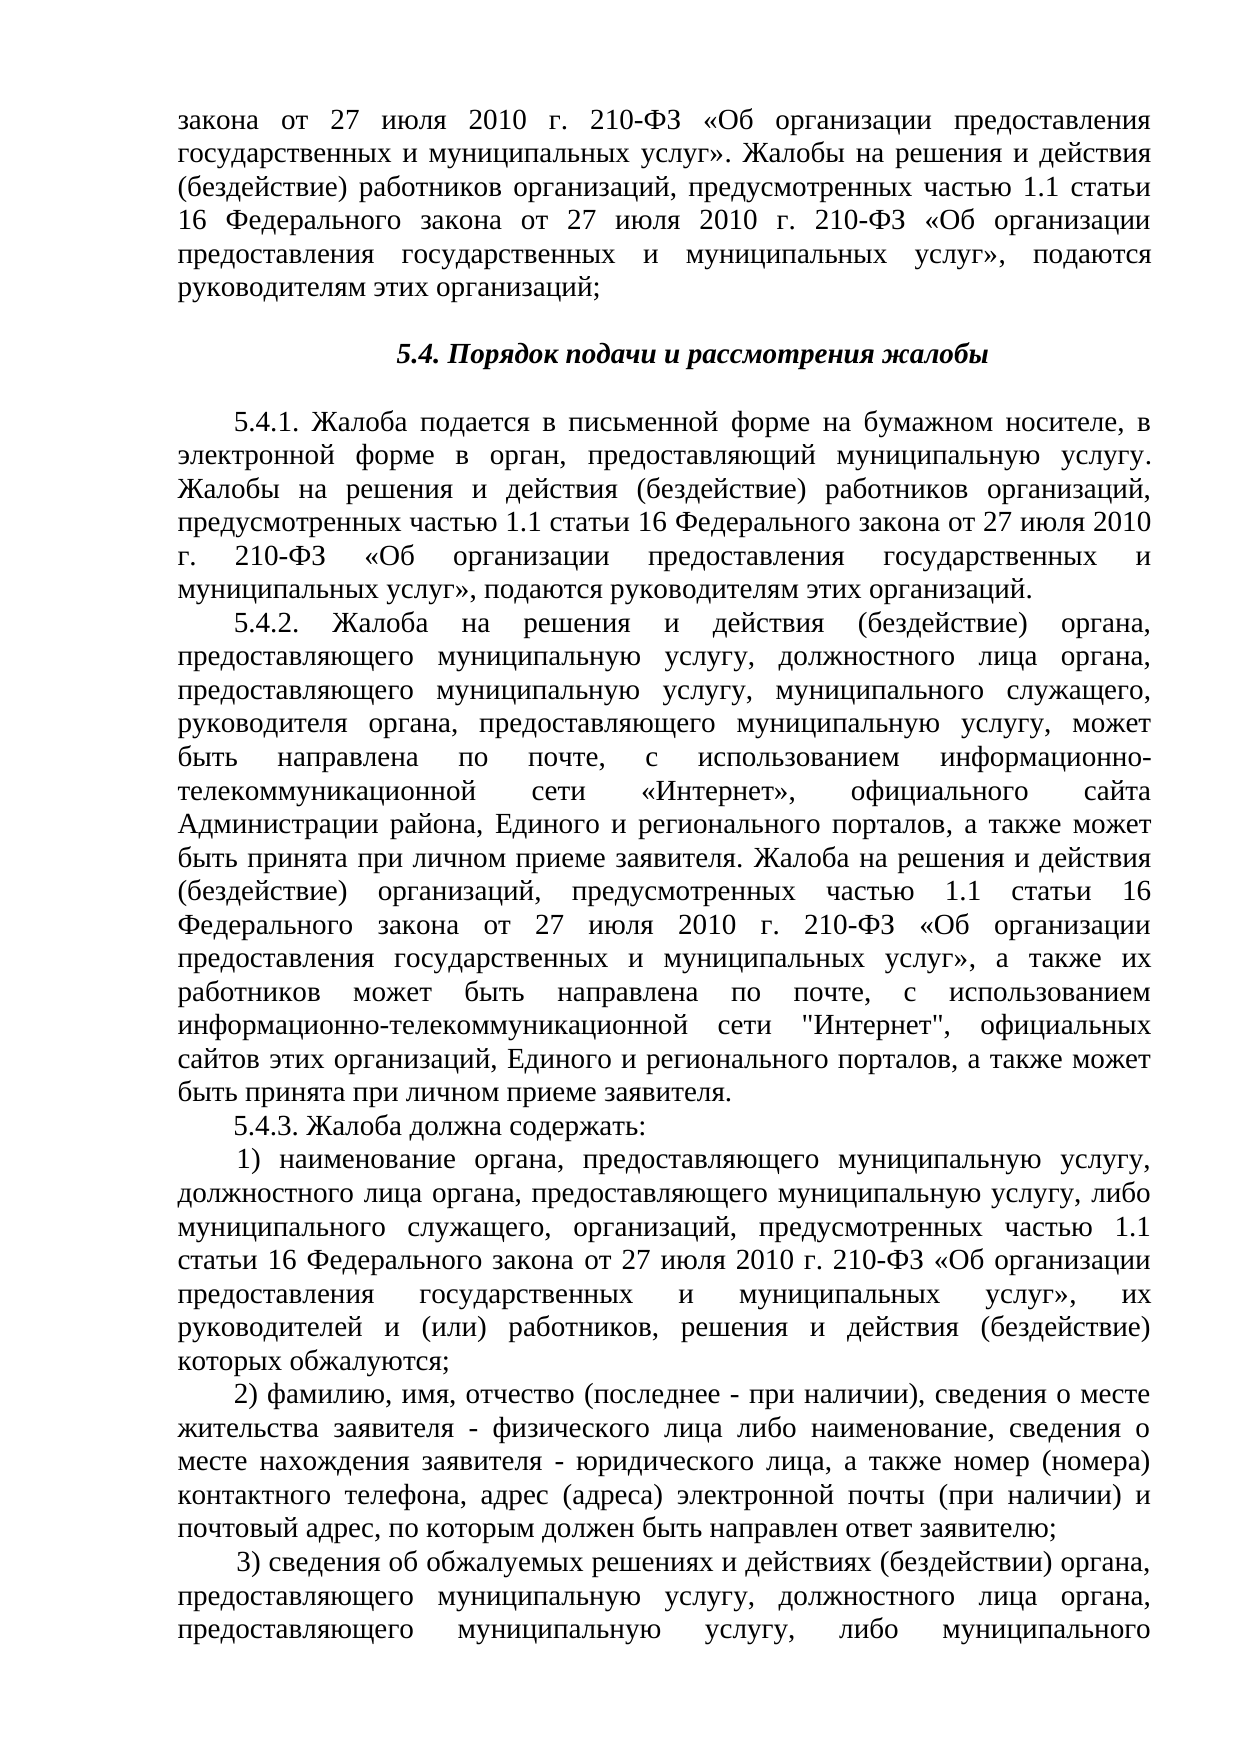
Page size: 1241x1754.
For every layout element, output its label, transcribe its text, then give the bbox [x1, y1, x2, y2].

text 5.4. Порядок подачи и рассмотрения жалобы [177, 337, 1152, 370]
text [177, 102, 1152, 303]
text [177, 1544, 1152, 1645]
text 2) фамилию, имя, отчество (последнее - при наличии), сведения о месте жительства заявителя - физического лица либо наименование, сведения о месте нахождения заявителя - юридического лица, а также номер (номера) контактного телефона, адрес (адреса) электронной почты (при наличии) и почтовый адрес, по которым должен быть направлен ответ заявителю; [177, 1376, 1152, 1544]
text 5.4.3. Жалоба должна содержать: [177, 1108, 1152, 1142]
text 1) наименование органа, предоставляющего муниципальную услугу, должностного лица органа, предоставляющего муниципальную услугу, либо муниципального служащего, организаций, предусмотренных частью 1.1 статьи 16 Федерального закона от 27 июля 2010 г. 210-ФЗ «Об организации предоставления государственных и муниципальных услуг», их руководителей и (или) работников, решения и действия (бездействие) которых обжалуются; [177, 1142, 1152, 1376]
text 5.4.2. Жалоба на решения и действия (бездействие) органа, предоставляющего муниципальную услугу, должностного лица органа, предоставляющего муниципальную услугу, муниципального служащего, руководителя органа, предоставляющего муниципальную услугу, может быть направлена по почте, с использованием информационно-телекоммуникационной сети «Интернет», официального сайта Администрации района, Единого и регионального порталов, а также может быть принята при личном приеме заявителя. Жалоба на решения и действия (бездействие) организаций, предусмотренных частью 1.1 статьи 16 Федерального закона от 27 июля 2010 г. 210-ФЗ «Об организации предоставления государственных и муниципальных услуг», а также их работников может быть направлена по почте, с использованием информационно-телекоммуникационной сети "Интернет", официальных сайтов этих организаций, Единого и регионального порталов, а также может быть принята при личном приеме заявителя. [177, 605, 1152, 1108]
text 5.4.1. Жалоба подается в письменной форме на бумажном носителе, в электронной форме в орган, предоставляющий муниципальную услугу. Жалобы на решения и действия (бездействие) работников организаций, предусмотренных частью 1.1 статьи 16 Федерального закона от 27 июля 2010 г. 210-ФЗ «Об организации предоставления государственных и муниципальных услуг», подаются руководителям этих организаций. [177, 404, 1152, 605]
